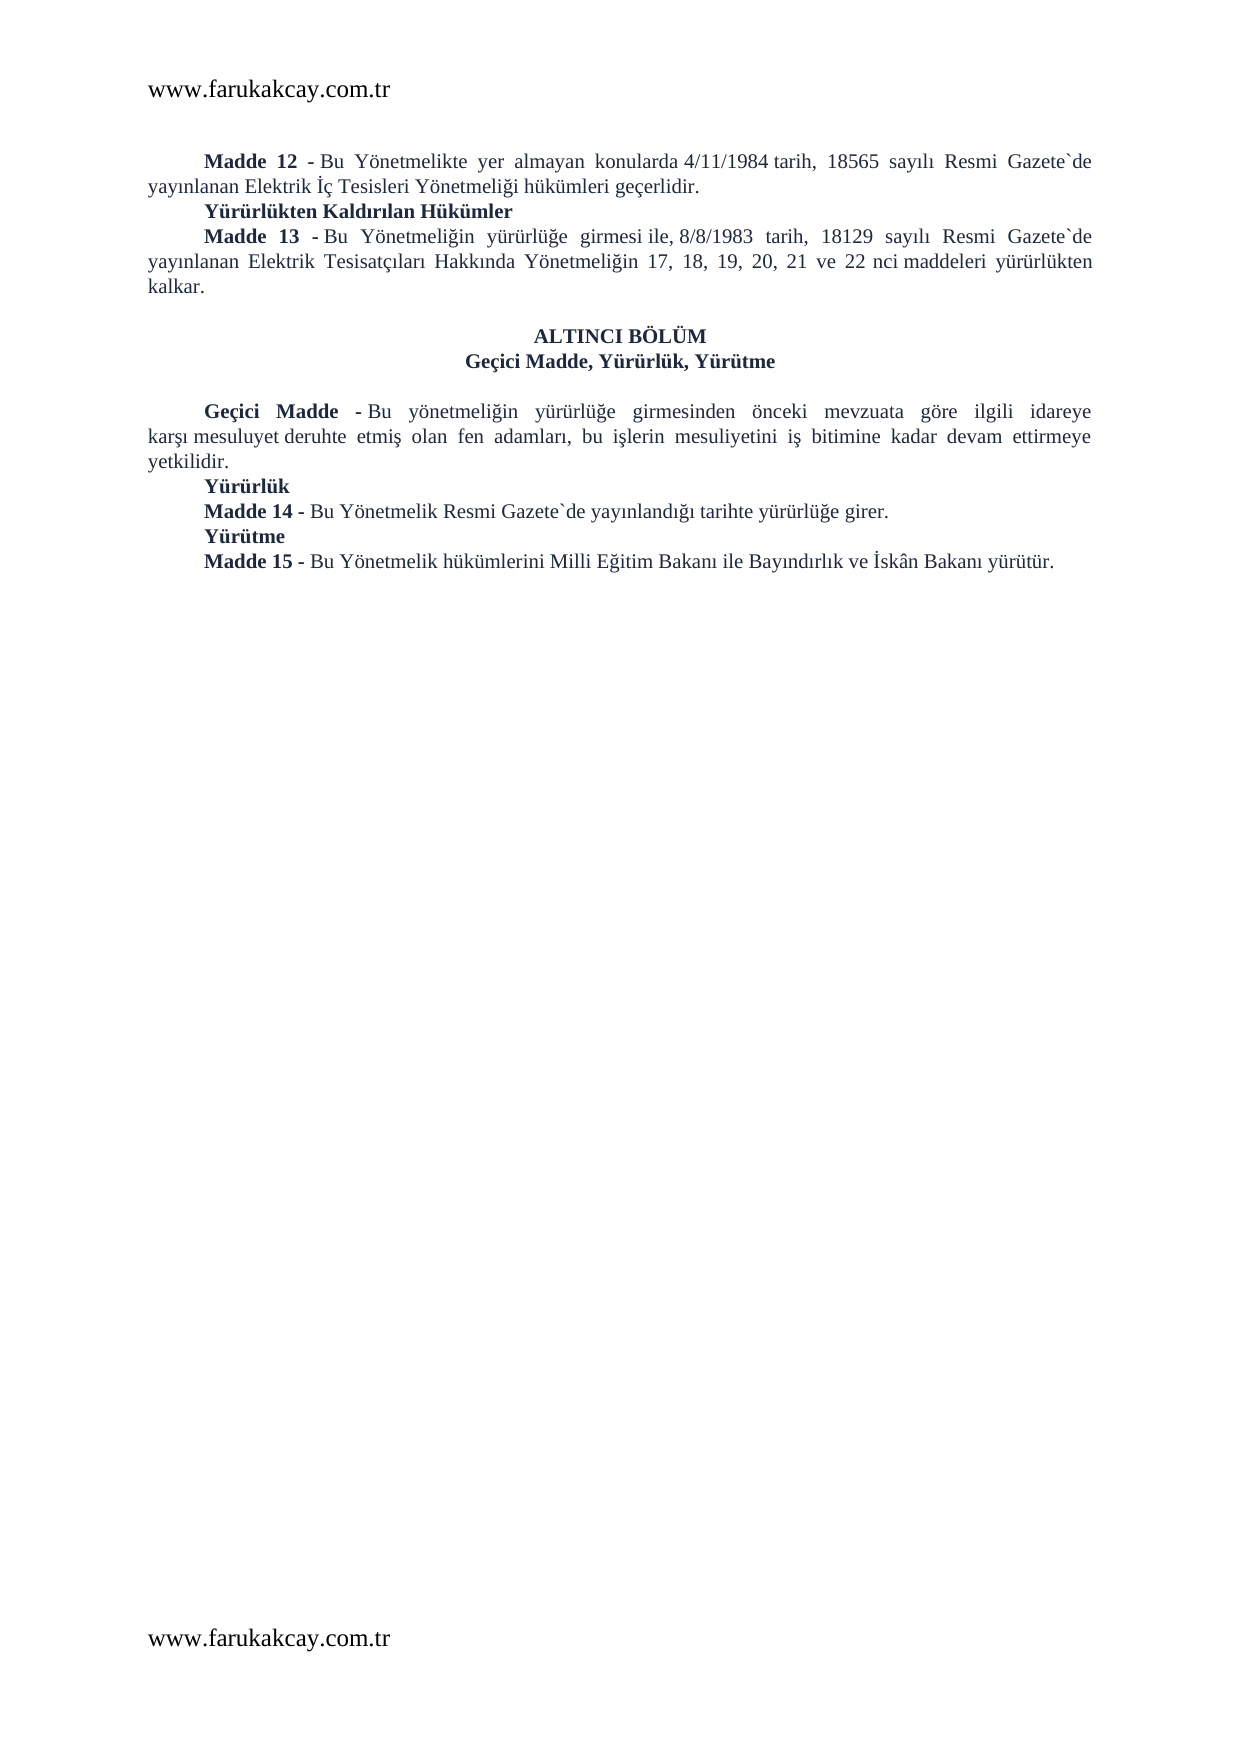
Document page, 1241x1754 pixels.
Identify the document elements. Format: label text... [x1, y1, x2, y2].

text Madde 13 - Bu Yönetmeliğin yürürlüğe girmesi ile, 8/8/1983 tarih, 18129 sayılı Resmi Gazete`de yayınlanan Elektrik Tesisatçıları Hakkında Yönetmeliğin 17, 18, 19, 20, 21 ve 22 nci maddeleri yürürlükten kalkar. [148, 223, 1093, 298]
text Yürütme [148, 523, 1093, 548]
text Geçici Madde - Bu yönetmeliğin yürürlüğe girmesinden önceki mevzuata göre ilgili idareye karşı mesuluyet deruhte etmiş olan fen adamları, bu işlerin mesuliyetini iş bitimine kadar devam ettirmeye yetkilidir. [148, 398, 1093, 473]
text ALTINCI BÖLÜM [148, 323, 1093, 348]
text Yürürlükten Kaldırılan Hükümler [148, 198, 1093, 223]
text Geçici Madde, Yürürlük, Yürütme [148, 348, 1093, 373]
text Madde 14 - Bu Yönetmelik Resmi Gazete`de yayınlandığı tarihte yürürlüğe girer. [148, 498, 1093, 523]
text Yürürlük [148, 473, 1093, 498]
text Madde 15 - Bu Yönetmelik hükümlerini Milli Eğitim Bakanı ile Bayındırlık ve İskân Bakanı yürütür. [148, 548, 1093, 573]
text Madde 12 - Bu Yönetmelikte yer almayan konularda 4/11/1984 tarih, 18565 sayılı Resmi Gazete`de yayınlanan Elektrik İç Tesisleri Yönetmeliği hükümleri geçerlidir. [148, 148, 1093, 198]
